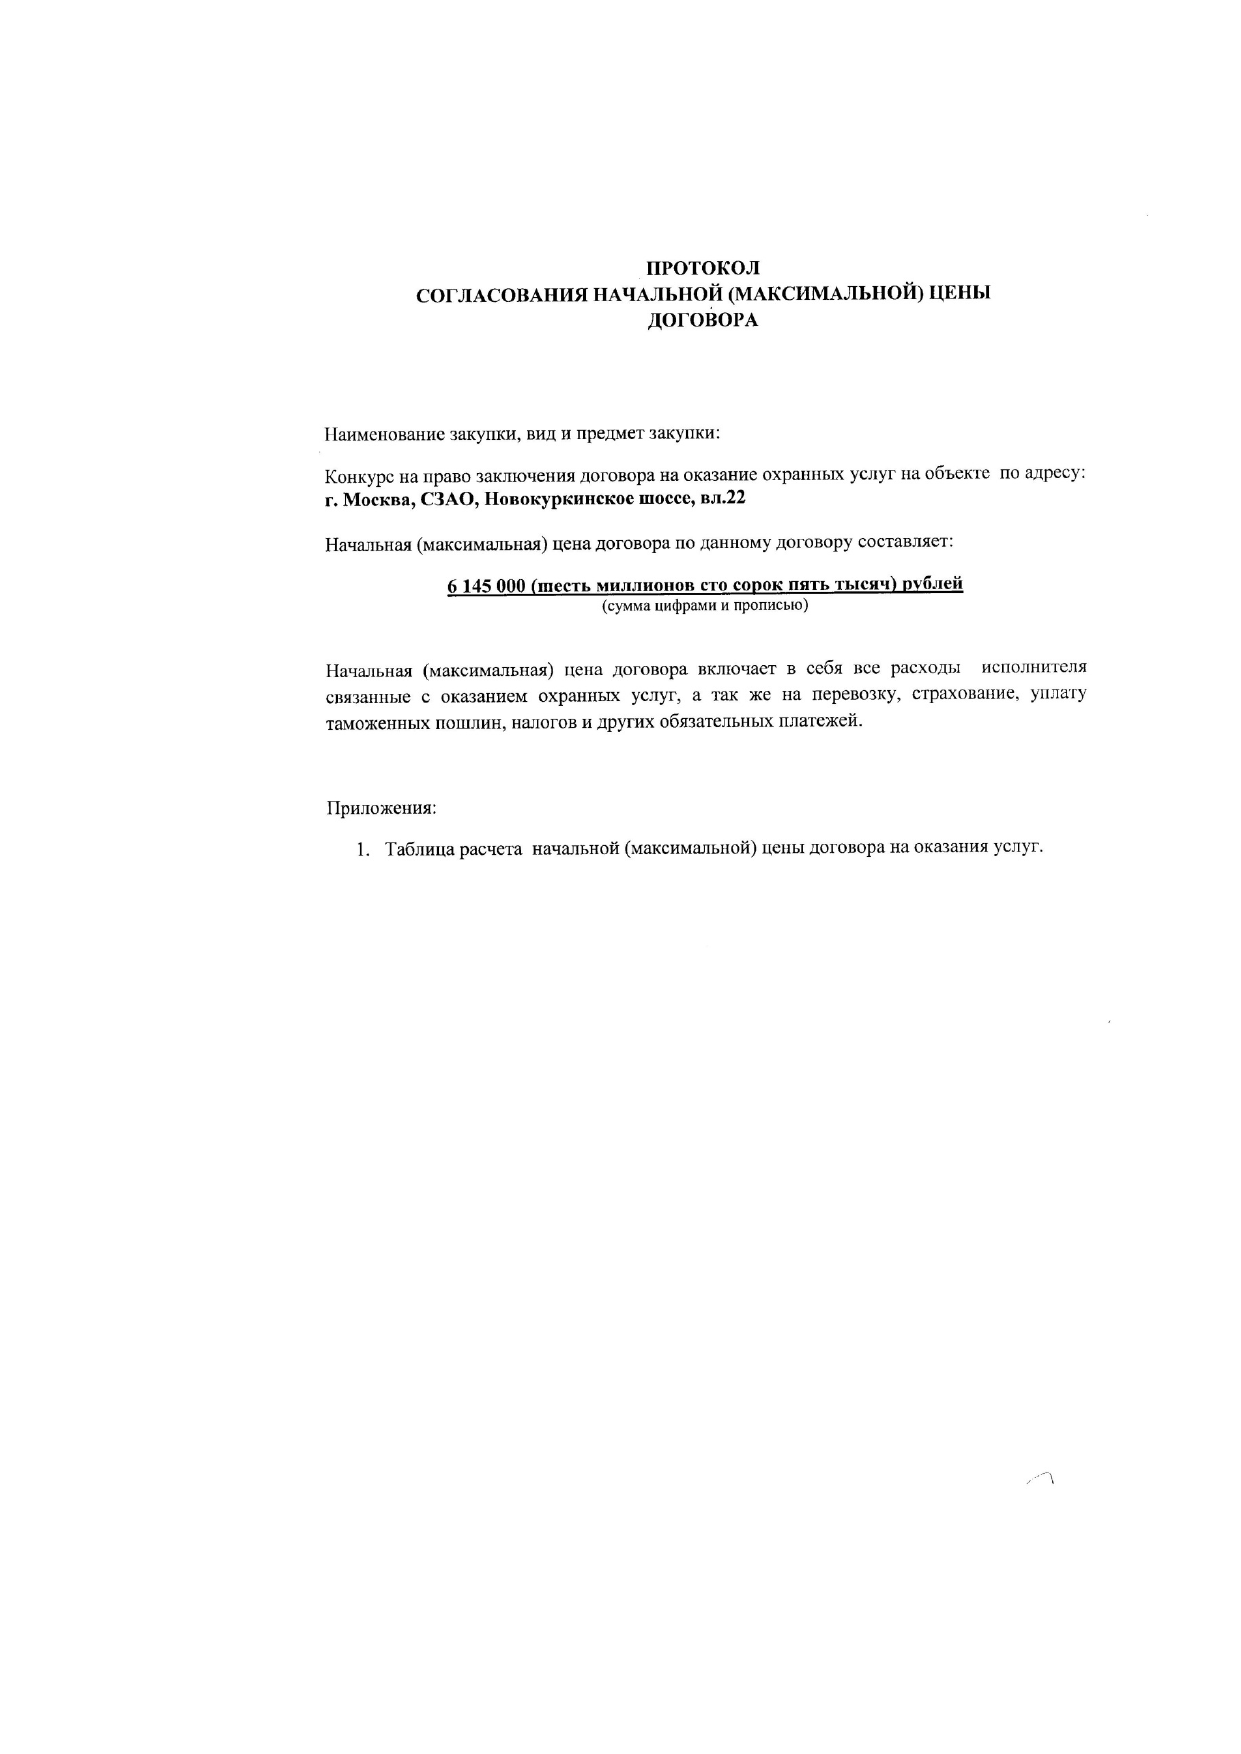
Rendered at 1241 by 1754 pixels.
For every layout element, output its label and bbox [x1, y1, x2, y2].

picture [177, 118, 1152, 1496]
